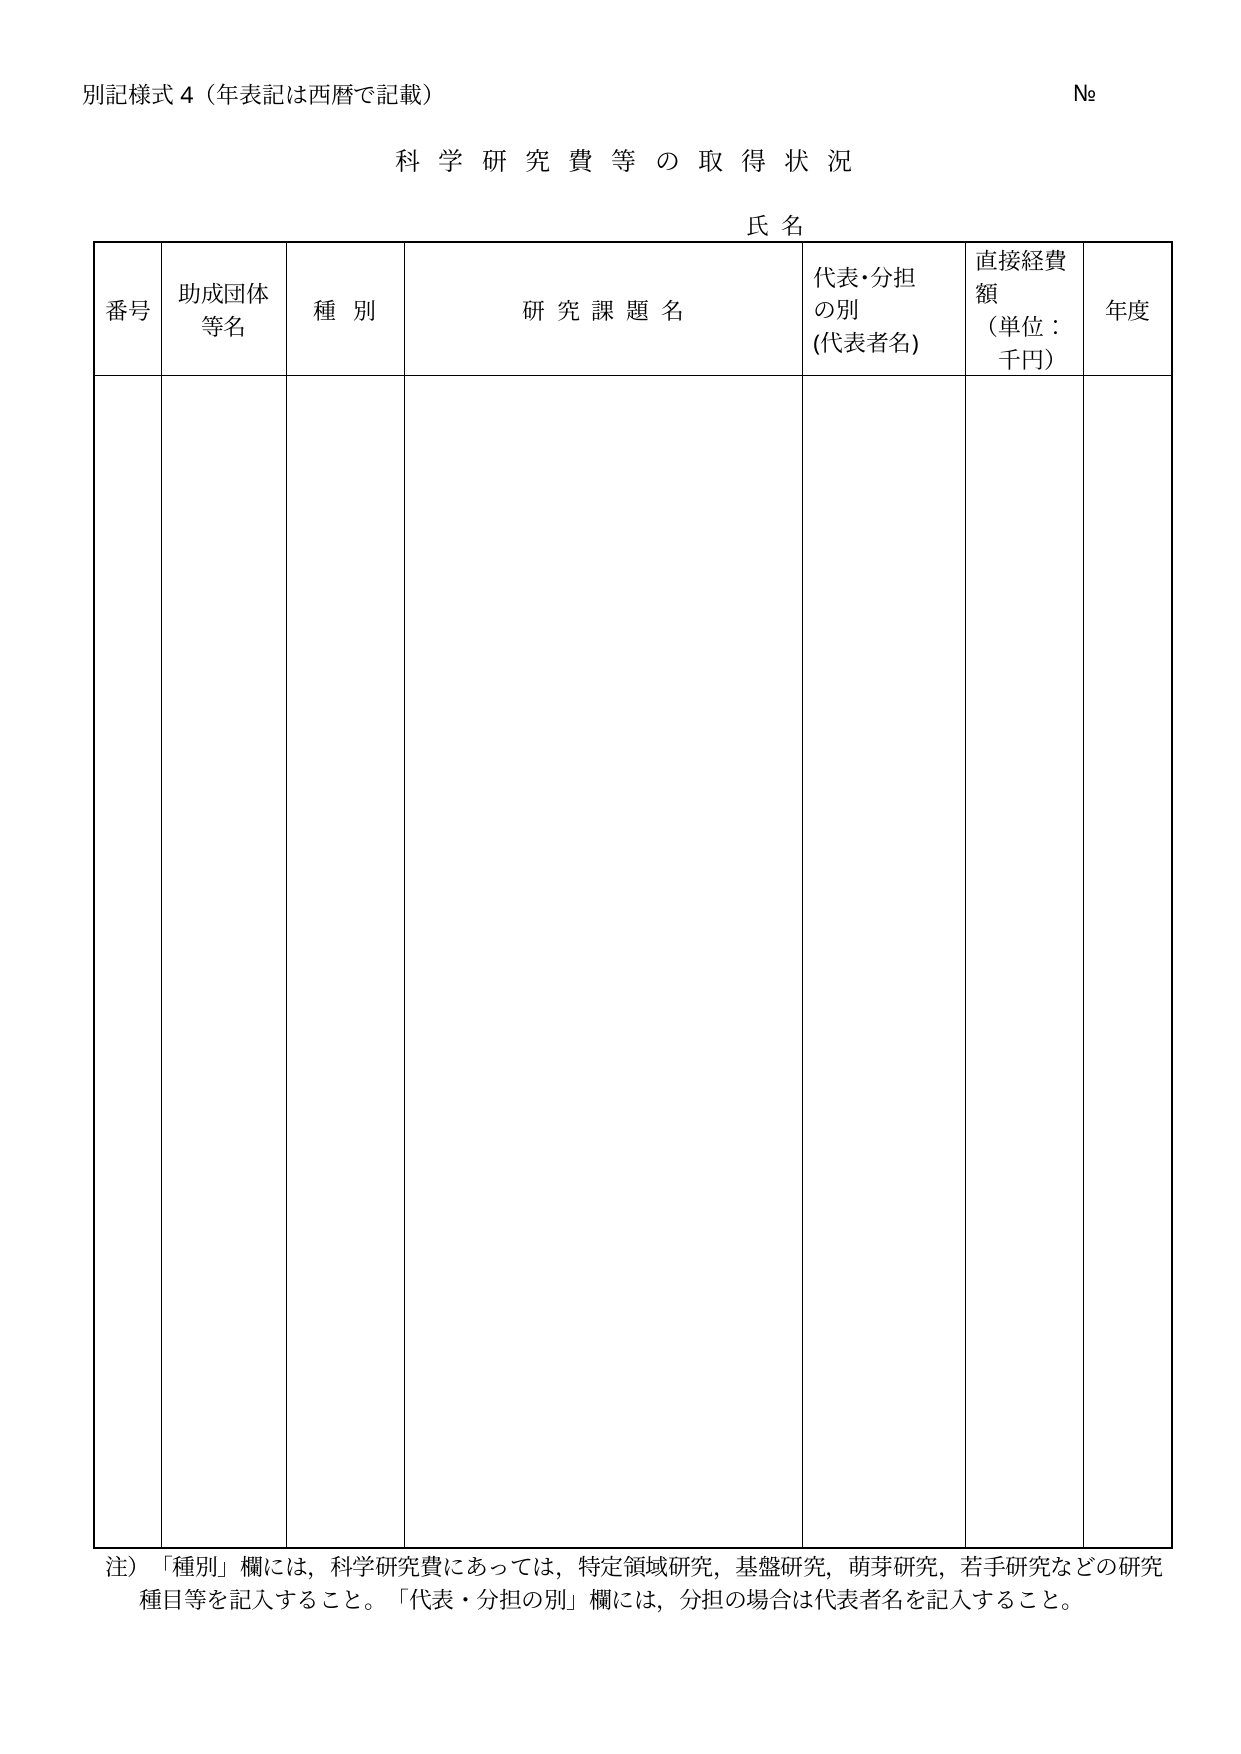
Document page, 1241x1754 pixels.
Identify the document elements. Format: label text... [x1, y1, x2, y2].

table_cell [405, 376, 802, 1547]
table_cell [966, 376, 1083, 1547]
table_cell [162, 376, 286, 1547]
table_cell [803, 376, 965, 1547]
text 注）「種別」欄には，科学研究費にあっては，特定領域研究，基盤研究，萌芽研究，若手研究などの研究種目等を記入すること。「代表・分担の別」欄には，分担の場合は代表者名を記入すること。 [105, 1549, 1163, 1615]
text № [645, 77, 1163, 108]
text 別記様式 4（年表記は西暦で記載） [83, 77, 467, 110]
table_header 年度 [1084, 243, 1171, 375]
table_header 番号 [95, 243, 161, 375]
table_header 研 究 課 題 名 [405, 243, 802, 375]
table_cell [1084, 376, 1171, 1547]
text 科学研究費等の取得状況 [83, 141, 853, 177]
table_header 代表･分担 の別 (代表者名) [803, 243, 965, 375]
table_header 種 別 [287, 243, 404, 375]
text 氏 名 [83, 208, 1163, 241]
table_header 直接経費額 （単位：千円） [966, 243, 1083, 375]
table_cell [287, 376, 404, 1547]
table_header 助成団体等名 [162, 243, 286, 375]
table_cell [95, 376, 161, 1547]
